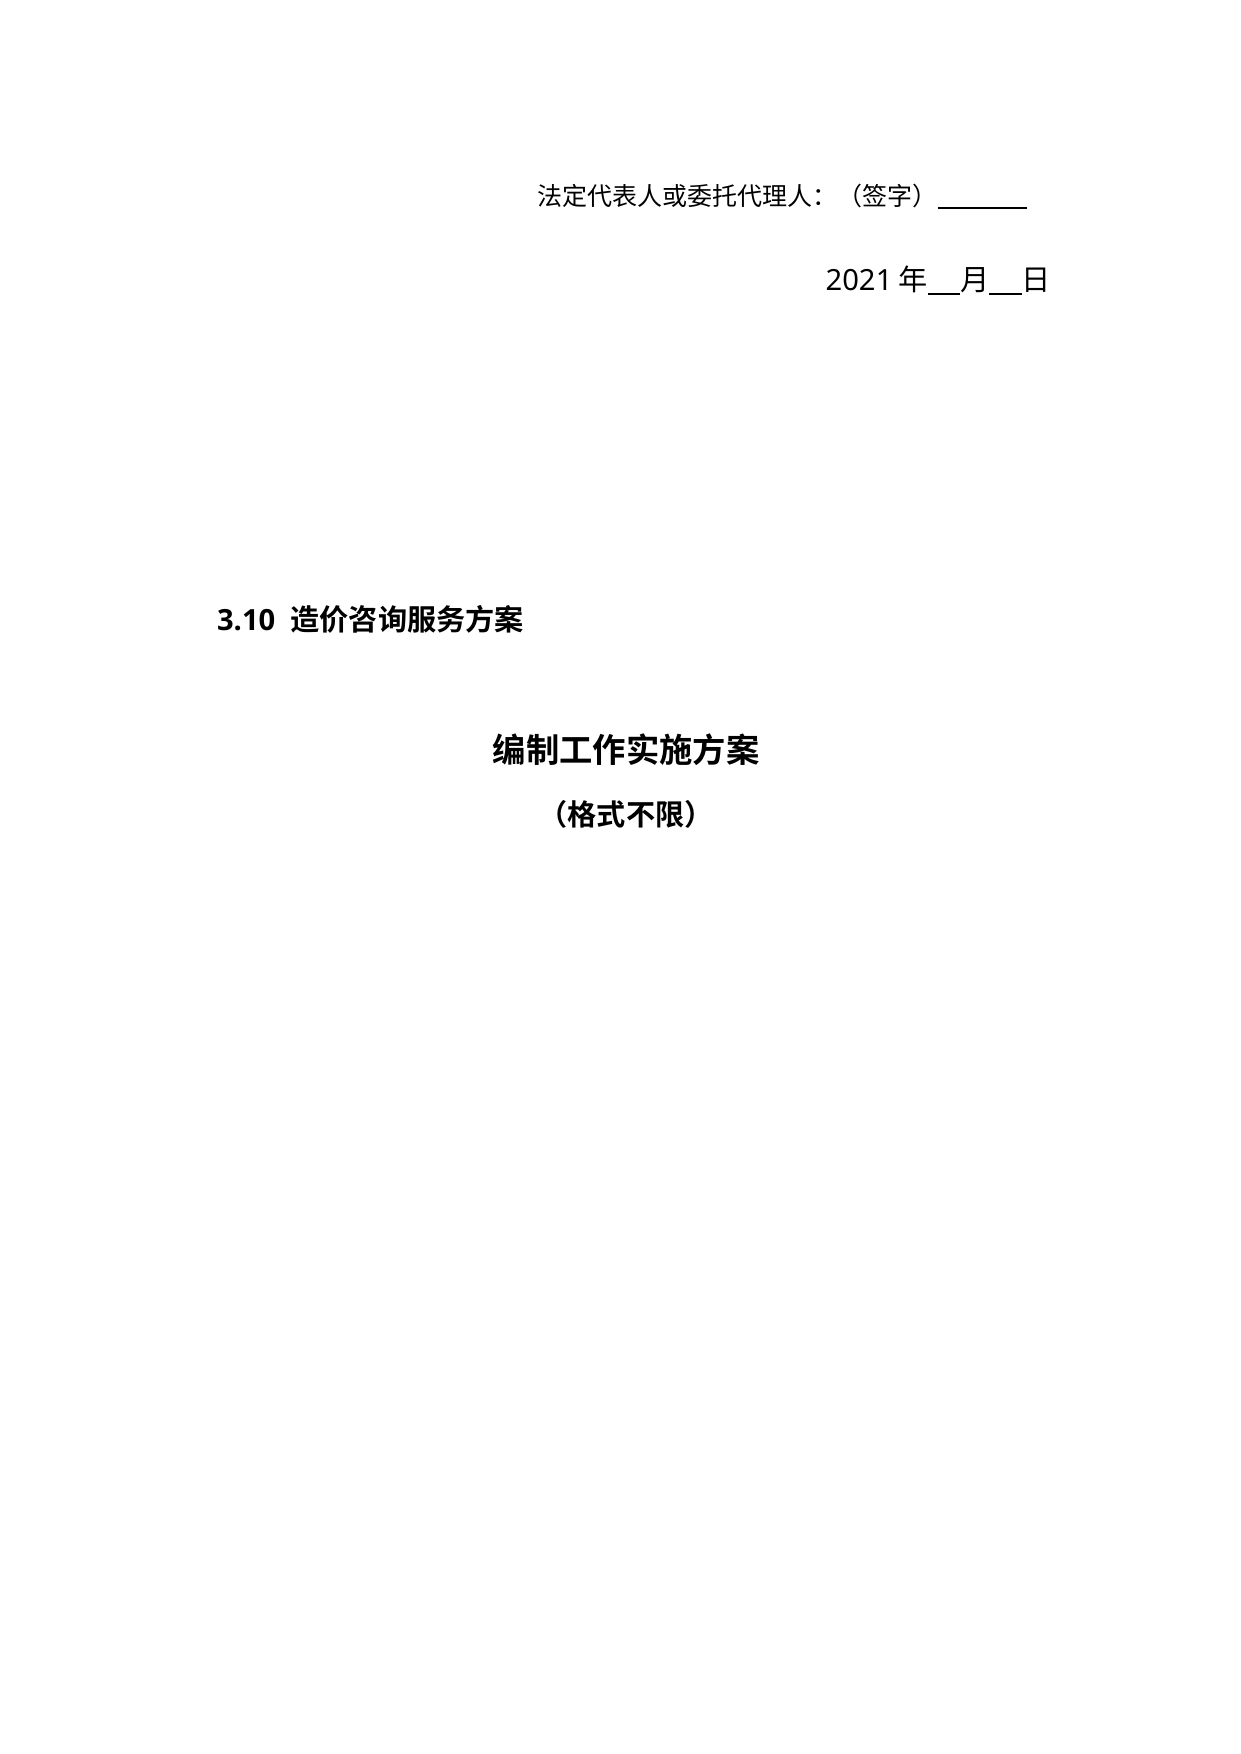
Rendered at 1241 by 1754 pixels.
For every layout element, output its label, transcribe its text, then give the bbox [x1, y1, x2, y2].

text （格式不限） [187, 781, 1064, 846]
text 2021年 月 日 [187, 245, 1051, 310]
text 法定代表人或委托代理人：（签字） [187, 162, 1053, 227]
text 编制工作实施方案 [187, 716, 1064, 781]
subtitle 3.10 造价咨询服务方案 [187, 586, 1053, 651]
